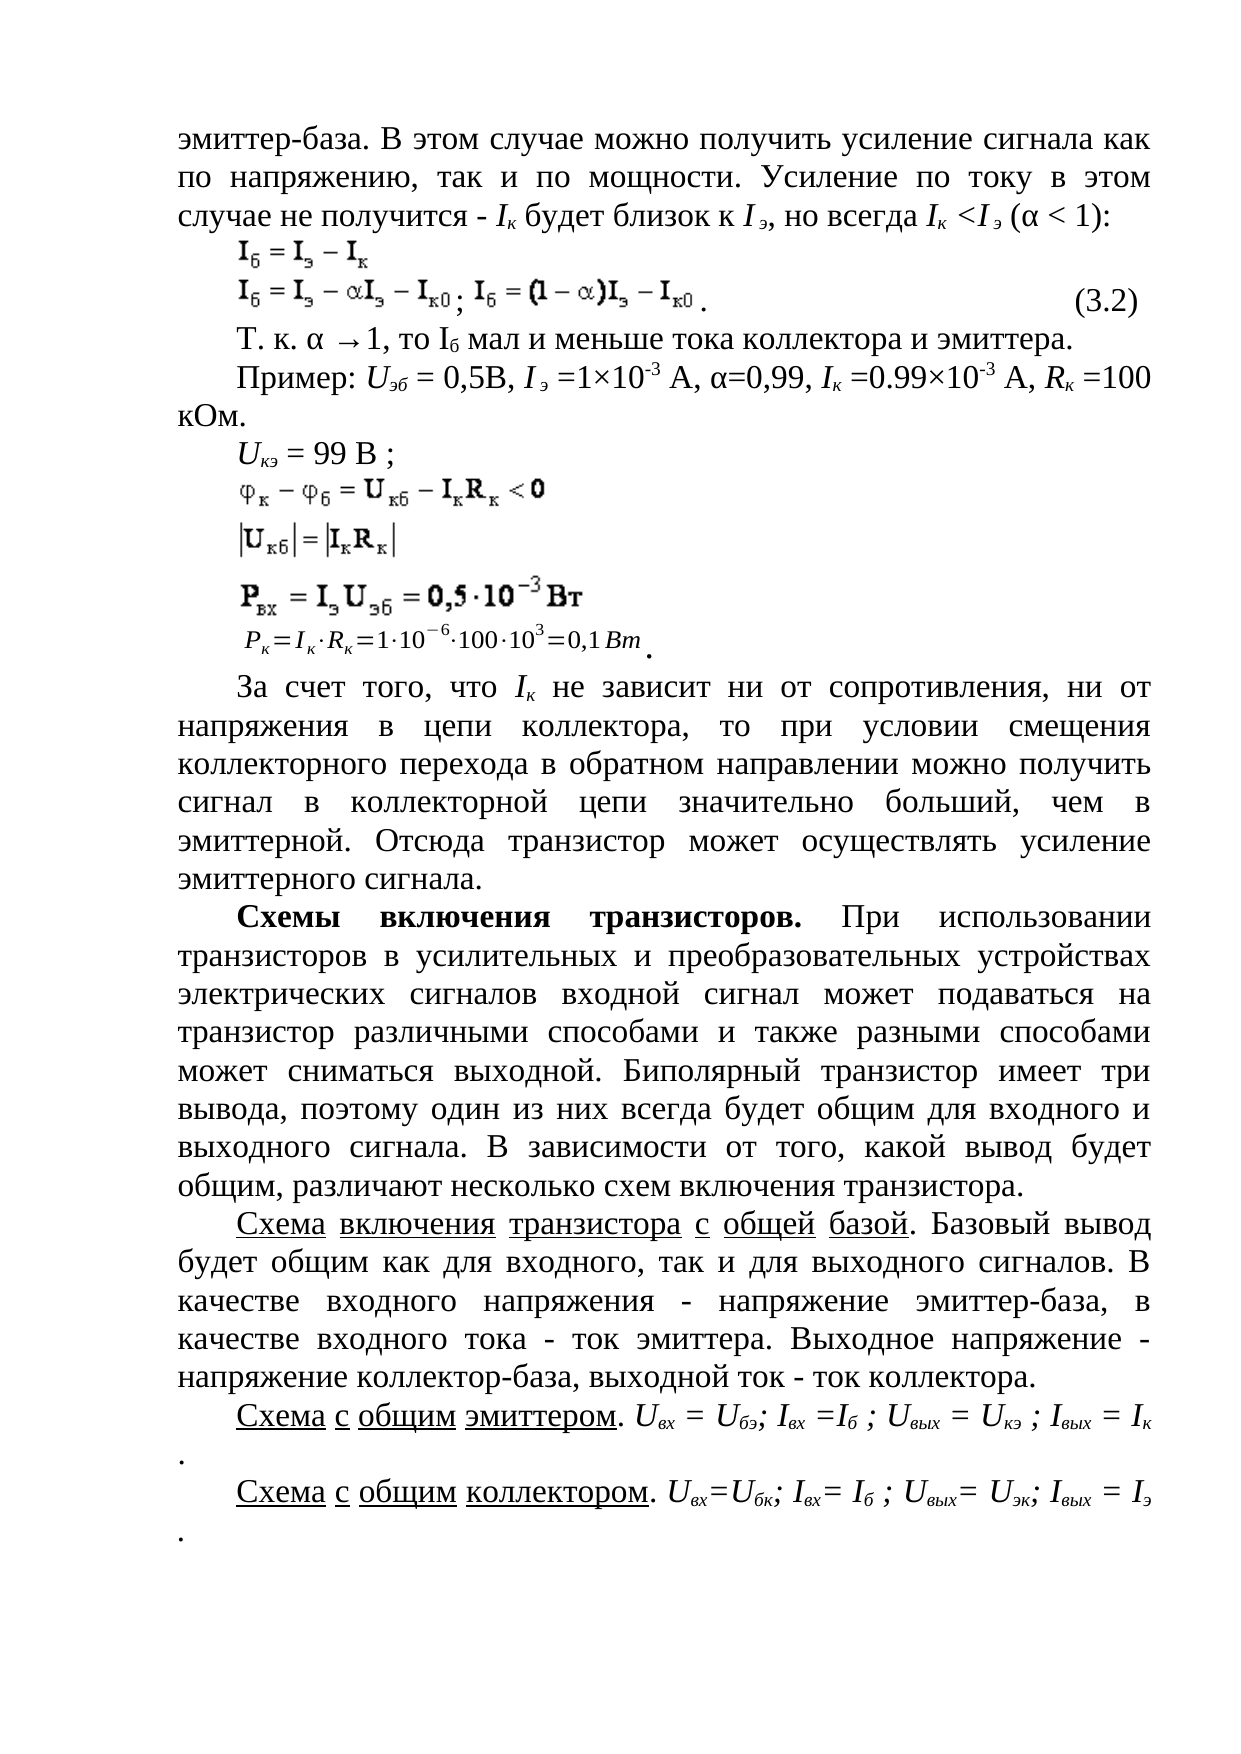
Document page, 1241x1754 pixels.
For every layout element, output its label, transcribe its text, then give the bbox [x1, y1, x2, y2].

picture [236, 471, 549, 511]
text . [177, 621, 1152, 667]
text Схемы включения транзисторов. При использовании транзисторов в усилительных и преобразовательных устройствах электрических сигналов входной сигнал может подаваться на транзистор различными способами и также разными способами может сниматься выходной. Биполярный транзистор имеет три вывода, поэтому один из них всегда будет общим для входного и выходного сигнала. В зависимости от того, какой вывод будет общим, различают несколько схем включения транзистора. [177, 897, 1152, 1203]
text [177, 118, 1152, 233]
picture [236, 569, 588, 621]
text ; . (3.2) [177, 272, 1152, 319]
text Uкэ = 99 В ; [177, 434, 1152, 472]
picture [236, 518, 398, 562]
text За счет того, что Iк не зависит ни от сопротивления, ни от напряжения в цепи коллектора, то при условии смещения коллекторного перехода в обратном направлении можно получить сигнал в коллекторной цепи значительно больший, чем в эмиттерной. Отсюда транзистор может осуществлять усиление эмиттерного сигнала. [177, 667, 1152, 897]
picture [472, 273, 700, 312]
picture [236, 233, 456, 312]
text Схема включения транзистора с общей базой. Базовый вывод будет общим как для входного, так и для выходного сигналов. В качестве входного напряжения - напряжение эмиттер-база, в качестве входного тока - ток эмиттера. Выходное напряжение - напряжение коллектор-база, выходной ток - ток коллектора. [177, 1203, 1152, 1395]
text Схема с общим коллектором. Uвх=Uбк; Iвх= Iб ; Uвых= Uэк; Iвых = Iэ . [177, 1472, 1152, 1548]
text Т. к. α →1, то Iб мал и меньше тока коллектора и эмиттера. [177, 319, 1152, 357]
text Схема с общим эмиттером. Uвх = Uбэ; Iвх =Iб ; Uвых = Uкэ ; Iвых = Iк . [177, 1395, 1152, 1472]
text Пример: Uэб = 0,5В, I э =1×10-3 А, α=0,99, Iк =0.99×10-3 А, Rк =100 кОм. [177, 357, 1152, 434]
